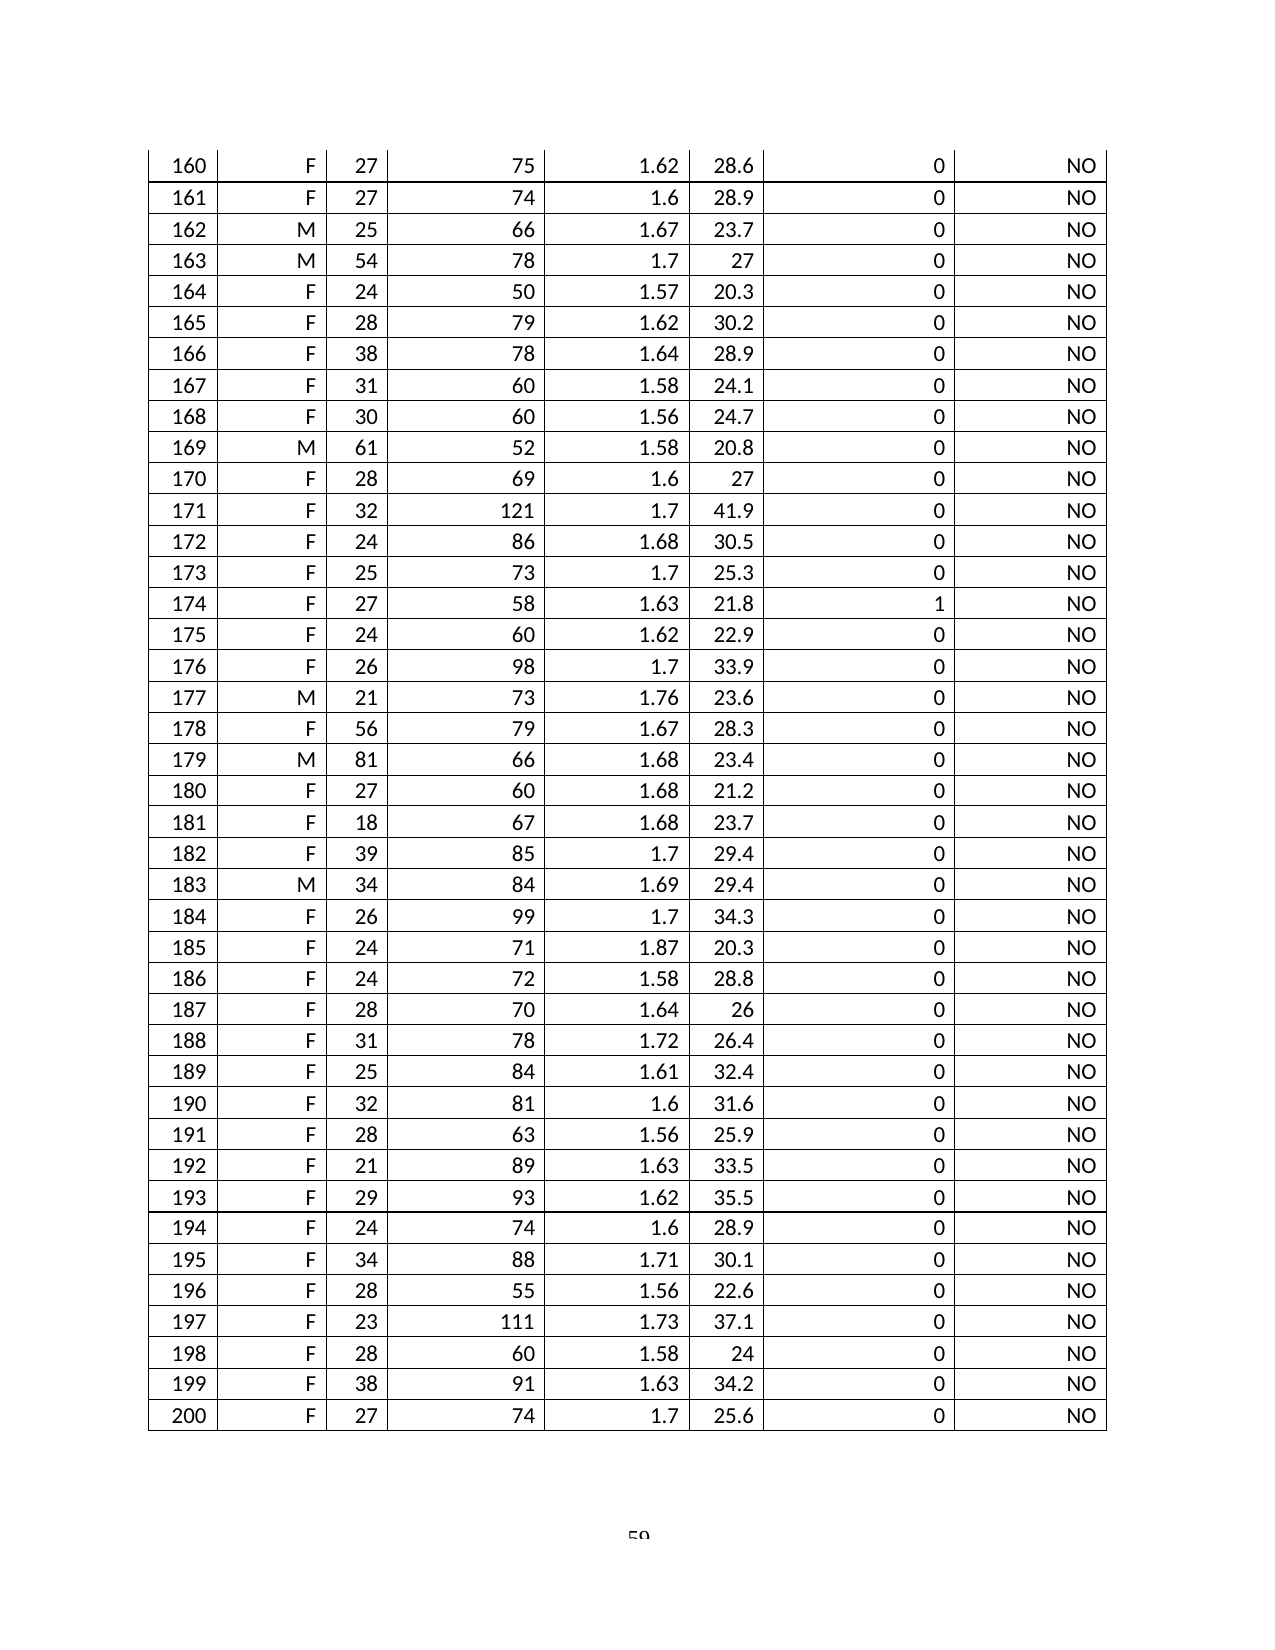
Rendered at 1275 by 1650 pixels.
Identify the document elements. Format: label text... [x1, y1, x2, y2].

table_cell F [218, 650, 326, 681]
table_cell 37.1 [690, 1306, 763, 1336]
table_cell 1.62 [545, 307, 689, 337]
table_cell 23.7 [690, 806, 763, 837]
table_cell 28.9 [690, 183, 763, 212]
table_cell 1.67 [545, 713, 689, 743]
table_cell 166 [149, 338, 217, 368]
table_cell 111 [388, 1306, 544, 1336]
table_cell 1.7 [545, 1400, 689, 1430]
table_cell 0 [764, 1087, 954, 1118]
table_cell 1.7 [545, 557, 689, 587]
table_cell NO [955, 1181, 1106, 1211]
table_cell 29.4 [690, 869, 763, 899]
table_cell 28.9 [690, 338, 763, 368]
table_cell 56 [327, 713, 387, 743]
table_cell 52 [388, 432, 544, 462]
table_cell 0 [764, 1025, 954, 1055]
table_cell 0 [764, 619, 954, 649]
table_cell 194 [149, 1213, 217, 1242]
table_cell NO [955, 1150, 1106, 1180]
table_cell NO [955, 307, 1106, 337]
table_cell 23.4 [690, 744, 763, 774]
table_cell 21.8 [690, 588, 763, 618]
table_cell NO [955, 494, 1106, 524]
table_cell 20.3 [690, 276, 763, 306]
table_cell 175 [149, 619, 217, 649]
table_cell 169 [149, 432, 217, 462]
table_cell 81 [327, 744, 387, 774]
table_cell 28.3 [690, 713, 763, 743]
table_cell 28.9 [690, 1213, 763, 1242]
table_cell 99 [388, 900, 544, 931]
table_cell F [218, 806, 326, 837]
table_cell 74 [388, 1213, 544, 1242]
table_cell NO [955, 370, 1106, 400]
table_cell 1.73 [545, 1306, 689, 1336]
table_cell 185 [149, 932, 217, 962]
table_cell 0 [764, 869, 954, 899]
table_cell 73 [388, 682, 544, 712]
table_cell F [218, 1337, 326, 1367]
table_cell 31.6 [690, 1087, 763, 1118]
table_cell 171 [149, 494, 217, 524]
table_cell 30.1 [690, 1244, 763, 1274]
table_cell 41.9 [690, 494, 763, 524]
table_cell 163 [149, 245, 217, 275]
table_cell 0 [764, 1400, 954, 1430]
table_cell NO [955, 526, 1106, 556]
table_cell 71 [388, 932, 544, 962]
table_cell NO [955, 1056, 1106, 1086]
table_cell NO [955, 619, 1106, 649]
table_cell F [218, 1181, 326, 1211]
table_cell 174 [149, 588, 217, 618]
table_cell M [218, 682, 326, 712]
table_cell 1.58 [545, 370, 689, 400]
table_cell 1.58 [545, 963, 689, 993]
table_cell 34 [327, 1244, 387, 1274]
table_cell F [218, 1025, 326, 1055]
table_cell 1.57 [545, 276, 689, 306]
table_cell 66 [388, 214, 544, 244]
table_cell 0 [764, 1275, 954, 1305]
table_cell 198 [149, 1337, 217, 1367]
table_cell 89 [388, 1150, 544, 1180]
table_cell F [218, 1244, 326, 1274]
table_cell 170 [149, 463, 217, 493]
table_cell 84 [388, 1056, 544, 1086]
table_cell 74 [388, 183, 544, 212]
table_cell 167 [149, 370, 217, 400]
table_cell F [218, 557, 326, 587]
table_cell 23.6 [690, 682, 763, 712]
table_cell 79 [388, 713, 544, 743]
table_cell 1.56 [545, 401, 689, 431]
table_header 27 [327, 150, 387, 181]
table_cell 1.67 [545, 214, 689, 244]
table_cell 188 [149, 1025, 217, 1055]
table_cell F [218, 463, 326, 493]
table_cell 1.56 [545, 1119, 689, 1149]
table_cell 0 [764, 1337, 954, 1367]
table_cell 30.5 [690, 526, 763, 556]
table_cell 24 [327, 619, 387, 649]
table_cell 1.72 [545, 1025, 689, 1055]
table_cell 72 [388, 963, 544, 993]
table_cell 0 [764, 1119, 954, 1149]
table_cell F [218, 526, 326, 556]
table_cell 165 [149, 307, 217, 337]
table_cell 26 [327, 900, 387, 931]
table_cell 1.62 [545, 619, 689, 649]
table_cell F [218, 338, 326, 368]
table_cell 183 [149, 869, 217, 899]
table_cell F [218, 588, 326, 618]
table_cell 1.76 [545, 682, 689, 712]
table_cell 0 [764, 1244, 954, 1274]
table_cell 25 [327, 214, 387, 244]
table_cell F [218, 370, 326, 400]
table_cell F [218, 401, 326, 431]
table_cell 1.62 [545, 1181, 689, 1211]
table_cell NO [955, 1087, 1106, 1118]
table_cell 162 [149, 214, 217, 244]
table_cell 1.7 [545, 650, 689, 681]
table_cell 31 [327, 1025, 387, 1055]
table_cell NO [955, 713, 1106, 743]
table_cell 24.7 [690, 401, 763, 431]
table_cell 177 [149, 682, 217, 712]
table_cell F [218, 1213, 326, 1242]
table_cell NO [955, 1213, 1106, 1242]
table_cell F [218, 1150, 326, 1180]
table_cell 20.8 [690, 432, 763, 462]
table_cell 180 [149, 776, 217, 805]
table_cell 1.68 [545, 776, 689, 805]
table_cell 0 [764, 1369, 954, 1398]
table_cell 27 [327, 183, 387, 212]
table_cell NO [955, 1337, 1106, 1367]
table_cell 0 [764, 932, 954, 962]
table_cell 24 [690, 1337, 763, 1367]
table_cell 0 [764, 370, 954, 400]
table_cell 0 [764, 276, 954, 306]
table_cell NO [955, 432, 1106, 462]
table_cell 27 [327, 1400, 387, 1430]
table_cell 33.5 [690, 1150, 763, 1180]
table_cell 74 [388, 1400, 544, 1430]
table_cell 79 [388, 307, 544, 337]
table_cell 0 [764, 245, 954, 275]
table_cell 22.6 [690, 1275, 763, 1305]
table_cell F [218, 1306, 326, 1336]
table_cell F [218, 713, 326, 743]
table_cell 191 [149, 1119, 217, 1149]
table_header NO [955, 150, 1106, 181]
table_cell M [218, 214, 326, 244]
table_cell 26 [327, 650, 387, 681]
table_cell 78 [388, 338, 544, 368]
table_cell 32.4 [690, 1056, 763, 1086]
table_cell F [218, 838, 326, 868]
table_cell 0 [764, 1306, 954, 1336]
table_cell F [218, 1087, 326, 1118]
table_cell 50 [388, 276, 544, 306]
table_cell 38 [327, 1369, 387, 1398]
table_cell 31 [327, 370, 387, 400]
table_header 0 [764, 150, 954, 181]
table_cell 0 [764, 994, 954, 1024]
table_cell 1.63 [545, 588, 689, 618]
table_cell 1 [764, 588, 954, 618]
table_cell 0 [764, 1150, 954, 1180]
table_cell 28 [327, 994, 387, 1024]
table_cell 21 [327, 682, 387, 712]
table_cell NO [955, 338, 1106, 368]
table_cell 1.6 [545, 183, 689, 212]
table_cell NO [955, 1119, 1106, 1149]
table_cell F [218, 963, 326, 993]
table_cell 1.7 [545, 838, 689, 868]
table_cell 81 [388, 1087, 544, 1118]
table_cell 1.7 [545, 245, 689, 275]
table_cell 78 [388, 1025, 544, 1055]
table_cell 39 [327, 838, 387, 868]
table_cell 121 [388, 494, 544, 524]
table_cell 1.6 [545, 1087, 689, 1118]
table_cell F [218, 1056, 326, 1086]
table_cell 20.3 [690, 932, 763, 962]
table_cell 0 [764, 1056, 954, 1086]
table_cell F [218, 776, 326, 805]
table_cell 0 [764, 1213, 954, 1242]
table_cell NO [955, 1025, 1106, 1055]
table_cell 186 [149, 963, 217, 993]
table_cell 28 [327, 307, 387, 337]
table_cell NO [955, 1306, 1106, 1336]
table_cell 32 [327, 494, 387, 524]
table_cell 29.4 [690, 838, 763, 868]
table_cell NO [955, 869, 1106, 899]
table_cell 1.6 [545, 463, 689, 493]
table_cell NO [955, 1275, 1106, 1305]
table_cell 0 [764, 526, 954, 556]
table_cell 24 [327, 932, 387, 962]
table_cell NO [955, 963, 1106, 993]
table_cell 1.58 [545, 432, 689, 462]
table_cell 0 [764, 1181, 954, 1211]
table_cell 33.9 [690, 650, 763, 681]
table_cell NO [955, 776, 1106, 805]
table_cell 28 [327, 1119, 387, 1149]
table_cell M [218, 744, 326, 774]
table_cell NO [955, 838, 1106, 868]
table_cell 60 [388, 401, 544, 431]
table_cell 54 [327, 245, 387, 275]
table_cell 22.9 [690, 619, 763, 649]
table_cell 0 [764, 494, 954, 524]
table_cell 0 [764, 183, 954, 212]
table_cell 1.64 [545, 338, 689, 368]
table_cell 184 [149, 900, 217, 931]
table_cell 25.9 [690, 1119, 763, 1149]
table_cell 27 [327, 588, 387, 618]
table_cell 28.8 [690, 963, 763, 993]
table_cell NO [955, 744, 1106, 774]
table_cell 1.68 [545, 526, 689, 556]
table_cell 1.58 [545, 1337, 689, 1367]
table_cell 58 [388, 588, 544, 618]
table_cell 0 [764, 806, 954, 837]
table_cell 187 [149, 994, 217, 1024]
table_cell NO [955, 900, 1106, 931]
table_header 160 [149, 150, 217, 181]
table_cell 179 [149, 744, 217, 774]
table_cell 0 [764, 776, 954, 805]
table_cell 61 [327, 432, 387, 462]
table_cell NO [955, 806, 1106, 837]
table_cell 0 [764, 838, 954, 868]
table_cell 1.64 [545, 994, 689, 1024]
table_cell M [218, 869, 326, 899]
table_cell 23.7 [690, 214, 763, 244]
table_cell NO [955, 1369, 1106, 1398]
table_cell F [218, 1275, 326, 1305]
table_cell 26.4 [690, 1025, 763, 1055]
table_cell 28 [327, 1337, 387, 1367]
table_cell 67 [388, 806, 544, 837]
table_cell 200 [149, 1400, 217, 1430]
table_cell NO [955, 276, 1106, 306]
table_cell 32 [327, 1087, 387, 1118]
table_cell 0 [764, 307, 954, 337]
table_cell 24.1 [690, 370, 763, 400]
table_cell 24 [327, 526, 387, 556]
table_cell 172 [149, 526, 217, 556]
table_cell 195 [149, 1244, 217, 1274]
table_cell F [218, 1400, 326, 1430]
table_cell 24 [327, 1213, 387, 1242]
table_cell M [218, 432, 326, 462]
table_cell 24 [327, 276, 387, 306]
table_cell 28 [327, 1275, 387, 1305]
table_cell 18 [327, 806, 387, 837]
table_cell 86 [388, 526, 544, 556]
table_cell 55 [388, 1275, 544, 1305]
table_cell 0 [764, 900, 954, 931]
table_cell F [218, 619, 326, 649]
table_cell 0 [764, 713, 954, 743]
table_cell 1.71 [545, 1244, 689, 1274]
table_cell 25 [327, 557, 387, 587]
table_cell 0 [764, 963, 954, 993]
table_cell NO [955, 557, 1106, 587]
table_cell 29 [327, 1181, 387, 1211]
table_cell 25 [327, 1056, 387, 1086]
table_cell F [218, 1369, 326, 1398]
table_cell 34.2 [690, 1369, 763, 1398]
table_cell 24 [327, 963, 387, 993]
table_cell 88 [388, 1244, 544, 1274]
table_cell 27 [690, 463, 763, 493]
table_cell 60 [388, 619, 544, 649]
table_cell 30.2 [690, 307, 763, 337]
table_cell 1.6 [545, 1213, 689, 1242]
table_cell 60 [388, 1337, 544, 1367]
table_cell 27 [690, 245, 763, 275]
table_cell 197 [149, 1306, 217, 1336]
table_header 28.6 [690, 150, 763, 181]
table_cell 164 [149, 276, 217, 306]
table_cell 178 [149, 713, 217, 743]
table_cell 1.56 [545, 1275, 689, 1305]
table_cell F [218, 900, 326, 931]
table_cell 69 [388, 463, 544, 493]
table_cell 34.3 [690, 900, 763, 931]
table_cell 196 [149, 1275, 217, 1305]
table_cell 25.3 [690, 557, 763, 587]
table_cell 173 [149, 557, 217, 587]
table_cell F [218, 276, 326, 306]
table_cell F [218, 1119, 326, 1149]
table_cell 23 [327, 1306, 387, 1336]
table_cell 21.2 [690, 776, 763, 805]
table_cell 1.61 [545, 1056, 689, 1086]
table_cell 1.63 [545, 1369, 689, 1398]
table_cell 0 [764, 401, 954, 431]
table_cell NO [955, 214, 1106, 244]
table_cell 0 [764, 432, 954, 462]
table_cell NO [955, 650, 1106, 681]
table_cell 25.6 [690, 1400, 763, 1430]
table_cell 1.7 [545, 900, 689, 931]
table_cell NO [955, 932, 1106, 962]
table_cell 34 [327, 869, 387, 899]
table_cell F [218, 307, 326, 337]
table_header F [218, 150, 326, 181]
table_cell 1.68 [545, 744, 689, 774]
table_cell M [218, 245, 326, 275]
table_cell 192 [149, 1150, 217, 1180]
table_cell NO [955, 401, 1106, 431]
table_cell 38 [327, 338, 387, 368]
table_cell 1.68 [545, 806, 689, 837]
table_cell 168 [149, 401, 217, 431]
table_cell 98 [388, 650, 544, 681]
table_cell 85 [388, 838, 544, 868]
table_cell 181 [149, 806, 217, 837]
table_cell 70 [388, 994, 544, 1024]
table_cell NO [955, 588, 1106, 618]
table_cell 27 [327, 776, 387, 805]
table_cell 26 [690, 994, 763, 1024]
table_cell 21 [327, 1150, 387, 1180]
table_cell 30 [327, 401, 387, 431]
table_header 1.62 [545, 150, 689, 181]
table_cell NO [955, 463, 1106, 493]
table_cell 63 [388, 1119, 544, 1149]
table_cell F [218, 932, 326, 962]
table_header 75 [388, 150, 544, 181]
table_cell 0 [764, 338, 954, 368]
table_cell 0 [764, 463, 954, 493]
table_cell NO [955, 245, 1106, 275]
table_cell 190 [149, 1087, 217, 1118]
table_cell F [218, 994, 326, 1024]
table_cell 189 [149, 1056, 217, 1086]
table_cell 182 [149, 838, 217, 868]
table_cell 0 [764, 744, 954, 774]
table_cell F [218, 494, 326, 524]
table_cell 0 [764, 650, 954, 681]
table_cell 93 [388, 1181, 544, 1211]
table_cell 199 [149, 1369, 217, 1398]
table_cell 91 [388, 1369, 544, 1398]
table_cell 0 [764, 557, 954, 587]
table_cell 28 [327, 463, 387, 493]
table_cell 60 [388, 370, 544, 400]
table_cell NO [955, 183, 1106, 212]
table_cell 1.87 [545, 932, 689, 962]
table_cell F [218, 183, 326, 212]
table_cell NO [955, 994, 1106, 1024]
table_cell 35.5 [690, 1181, 763, 1211]
table_cell 78 [388, 245, 544, 275]
table_cell 193 [149, 1181, 217, 1211]
table_cell 84 [388, 869, 544, 899]
table_cell 1.7 [545, 494, 689, 524]
table_cell 161 [149, 183, 217, 212]
table_cell NO [955, 682, 1106, 712]
table_cell 73 [388, 557, 544, 587]
table_cell 1.69 [545, 869, 689, 899]
table_cell 0 [764, 682, 954, 712]
table_cell NO [955, 1400, 1106, 1430]
table_cell 66 [388, 744, 544, 774]
table_cell 60 [388, 776, 544, 805]
table_cell NO [955, 1244, 1106, 1274]
table_cell 176 [149, 650, 217, 681]
table_cell 0 [764, 214, 954, 244]
table_cell 1.63 [545, 1150, 689, 1180]
